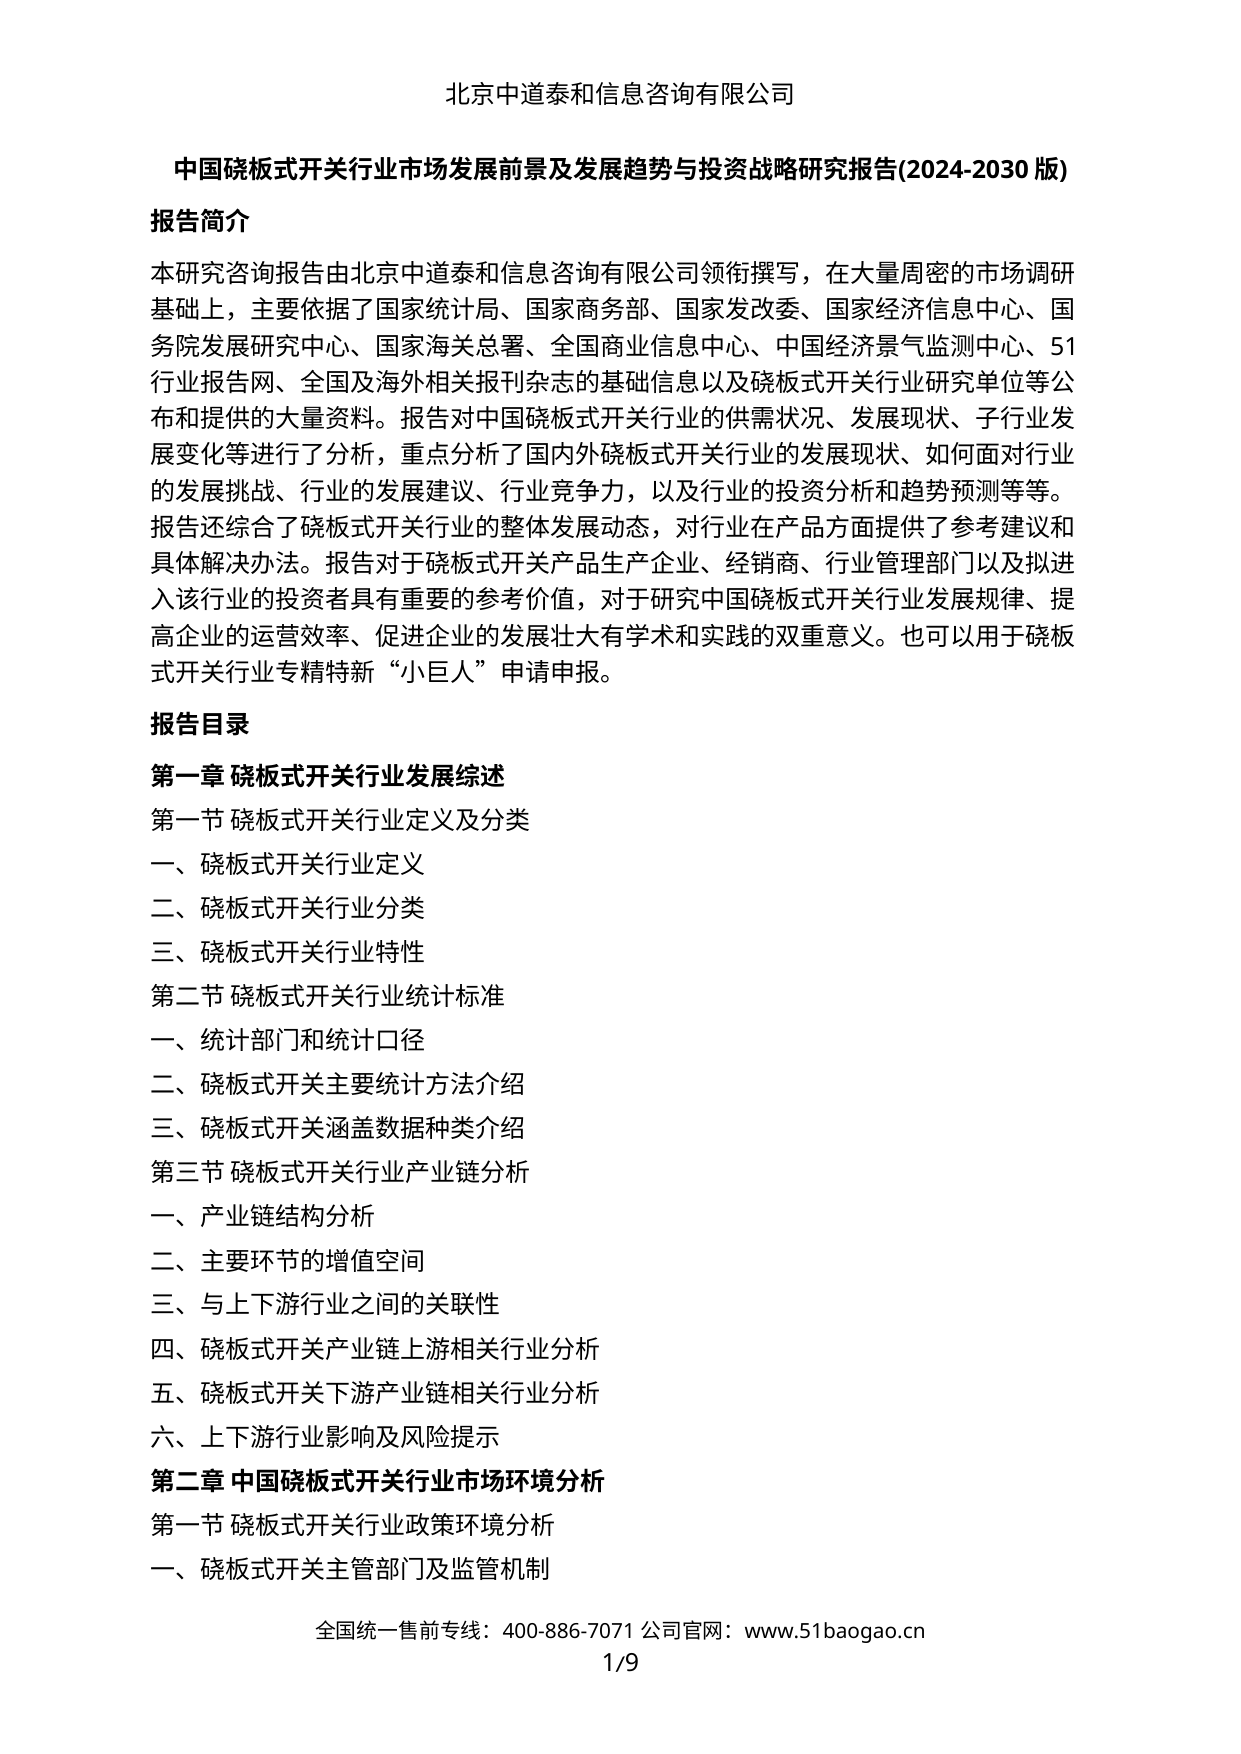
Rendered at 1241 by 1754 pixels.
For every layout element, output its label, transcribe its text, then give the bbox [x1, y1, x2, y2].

text 二、主要环节的增值空间 [150, 1241, 1090, 1277]
text 第一节 硗板式开关行业政策环境分析 [150, 1505, 1090, 1542]
text 一、产业链结构分析 [150, 1197, 1090, 1233]
text 第一章 硗板式开关行业发展综述 [150, 756, 1090, 792]
text 一、统计部门和统计口径 [150, 1021, 1090, 1057]
text 六、上下游行业影响及风险提示 [150, 1417, 1090, 1453]
text 五、硗板式开关下游产业链相关行业分析 [150, 1373, 1090, 1409]
text 四、硗板式开关产业链上游相关行业分析 [150, 1329, 1090, 1365]
text 三、硗板式开关行业特性 [150, 932, 1090, 969]
text 二、硗板式开关行业分类 [150, 888, 1090, 925]
text 报告简介 [150, 202, 1090, 238]
text 二、硗板式开关主要统计方法介绍 [150, 1065, 1090, 1101]
text 一、硗板式开关主管部门及监管机制 [150, 1549, 1090, 1586]
text 第一节 硗板式开关行业定义及分类 [150, 800, 1090, 837]
text 第三节 硗板式开关行业产业链分析 [150, 1153, 1090, 1189]
text 三、硗板式开关涵盖数据种类介绍 [150, 1109, 1090, 1145]
text 中国硗板式开关行业市场发展前景及发展趋势与投资战略研究报告(2024-2030版) [150, 150, 1090, 186]
text 第二章 中国硗板式开关行业市场环境分析 [150, 1461, 1090, 1497]
text 本研究咨询报告由北京中道泰和信息咨询有限公司领衔撰写，在大量周密的市场调研基础上，主要依据了国家统计局、国家商务部、国家发改委、国家经济信息中心、国务院发展研究中心、国家海关总署、全国商业信息中心、中国经济景气监测中心、51行业报告网、全国及海外相关报刊杂志的基础信息以及硗板式开关行业研究单位等公布和提供的大量资料。报告对中国硗板式开关行业的供需状况、发展现状、子行业发展变化等进行了分析，重点分析了国内外硗板式开关行业的发展现状、如何面对行业的发展挑战、行业的发展建议、行业竞争力，以及行业的投资分析和趋势预测等等。报告还综合了硗板式开关行业的整体发展动态，对行业在产品方面提供了参考建议和具体解决办法。报告对于硗板式开关产品生产企业、经销商、行业管理部门以及拟进入该行业的投资者具有重要的参考价值，对于研究中国硗板式开关行业发展规律、提高企业的运营效率、促进企业的发展壮大有学术和实践的双重意义。也可以用于硗板式开关行业专精特新“小巨人”申请申报。 [150, 254, 1090, 689]
text 一、硗板式开关行业定义 [150, 844, 1090, 881]
text 三、与上下游行业之间的关联性 [150, 1285, 1090, 1321]
text 第二节 硗板式开关行业统计标准 [150, 977, 1090, 1013]
text 报告目录 [150, 704, 1090, 741]
